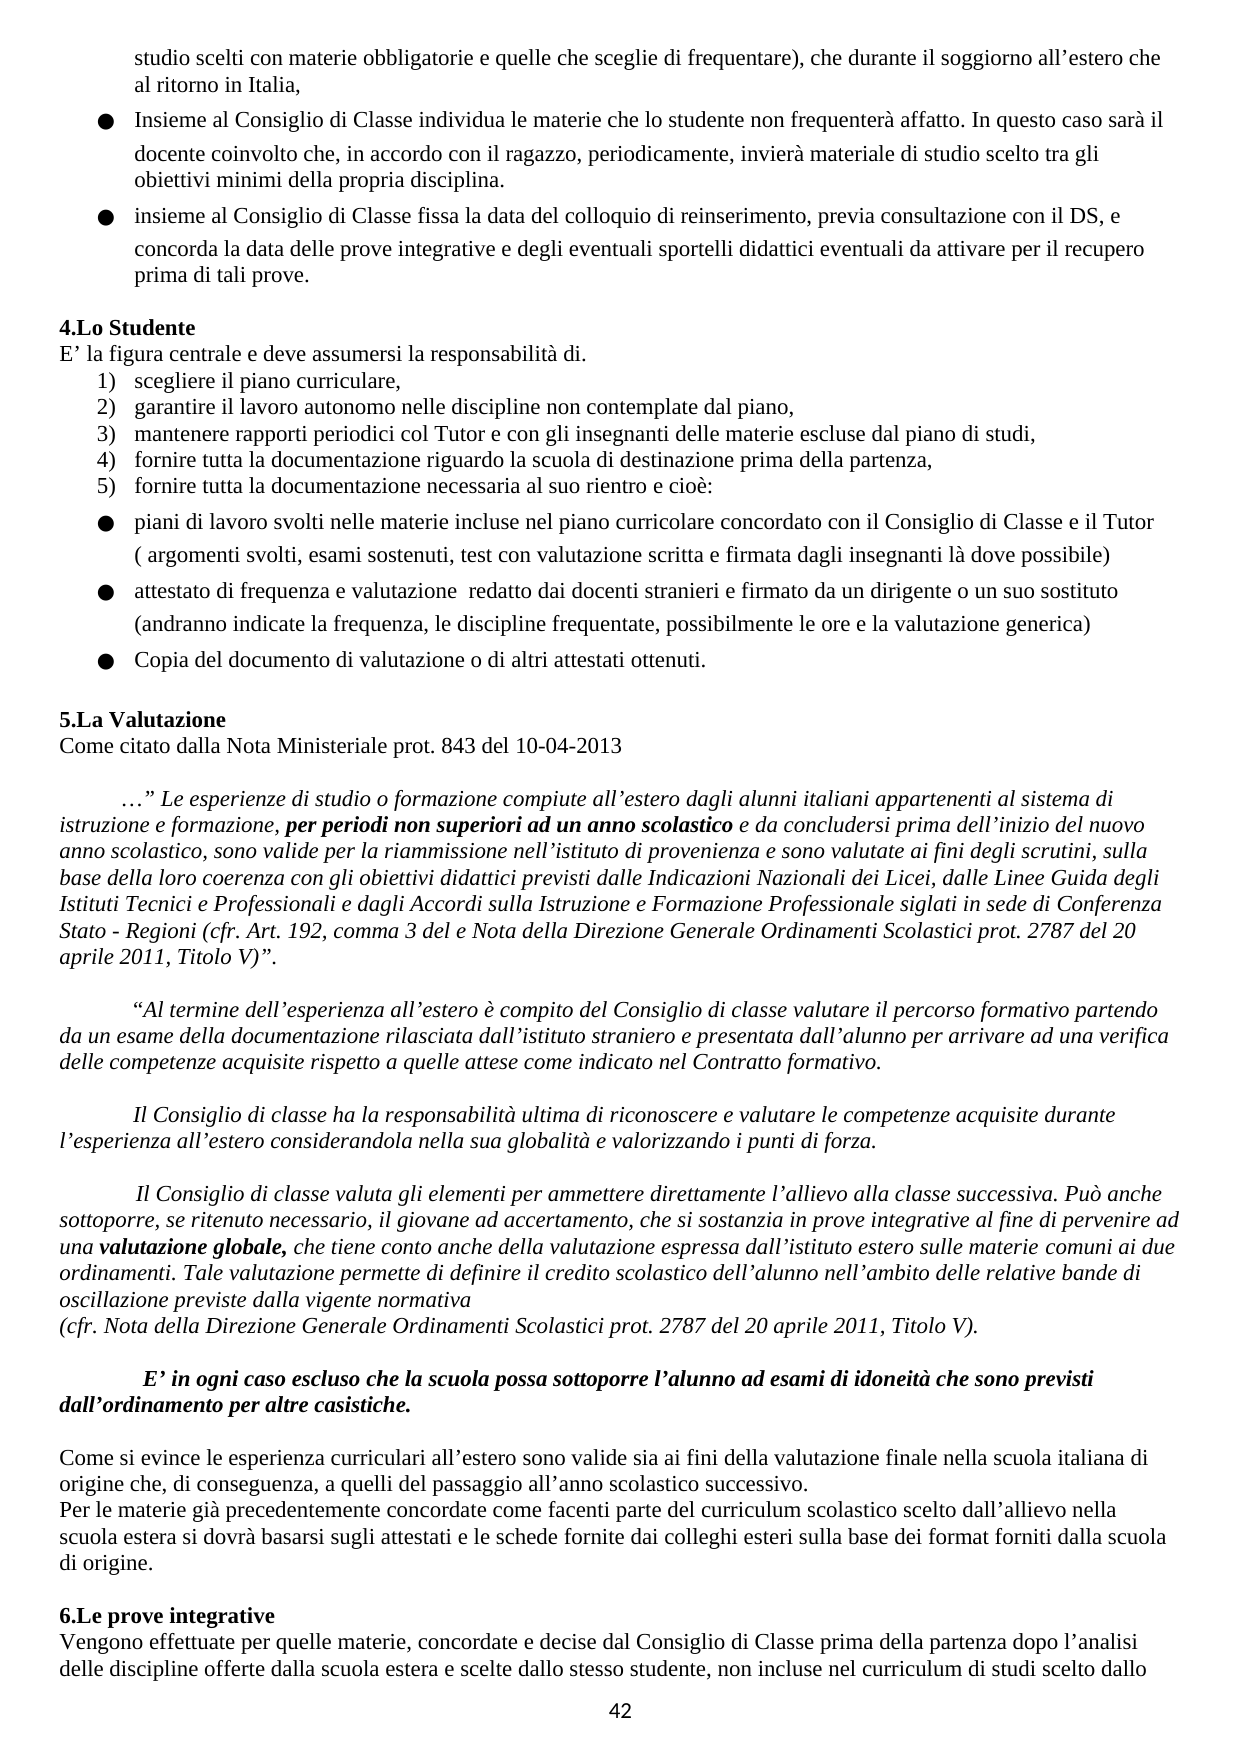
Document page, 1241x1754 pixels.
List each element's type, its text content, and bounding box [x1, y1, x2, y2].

text E’ in ogni caso escluso che la scuola possa sottoporre l’alunno ad esami di idoneità che sono previsti dall’ordinamento per altre casistiche. [59, 1365, 1181, 1417]
list fornire tutta la documentazione riguardo la scuola di destinazione prima della partenza, [97, 446, 1181, 472]
list mantenere rapporti periodici col Tutor e con gli insegnanti delle materie escluse dal piano di studi, [97, 419, 1181, 446]
text Il Consiglio di classe valuta gli elementi per ammettere direttamente l’allievo alla classe successiva. Può anche sottoporre, se ritenuto necessario, il giovane ad accertamento, che si sostanzia in prove integrative al fine di pervenire ad una valutazione globale, che tiene conto anche della valutazione espressa dall’istituto estero sulle materie comuni ai due ordinamenti. Tale valutazione permette di definire il credito scolastico dell’alunno nell’ambito delle relative bande di oscillazione previste dalla vigente normativa [59, 1180, 1181, 1312]
list fornire tutta la documentazione necessaria al suo rientro e cioè: [97, 472, 1181, 499]
text “Al termine dell’esperienza all’estero è compito del Consiglio di classe valutare il percorso formativo partendo da un esame della documentazione rilasciata dall’istituto straniero e presentata dall’alunno per arrivare ad una verifica delle competenze acquisite rispetto a quelle attese come indicato nel Contratto formativo. [59, 996, 1171, 1075]
text E’ la figura centrale e deve assumersi la responsabilità di. [59, 341, 1181, 367]
text Come citato dalla Nota Ministeriale prot. 843 del 10-04-2013 [59, 732, 1181, 758]
list insieme al Consiglio di Classe fissa la data del colloquio di reinserimento, previa consultazione con il DS, e concorda la data delle prove integrative e degli eventuali sportelli didattici eventuali da attivare per il recupero prima di tali prove. [97, 192, 1181, 288]
list piani di lavoro svolti nelle materie incluse nel piano curricolare concordato con il Consiglio di Classe e il Tutor ( argomenti svolti, esami sostenuti, test con valutazione scritta e firmata dagli insegnanti là dove possibile) [97, 499, 1181, 568]
list garantire il lavoro autonomo nelle discipline non contemplate dal piano, [97, 393, 1181, 419]
text 5.La Valutazione [59, 706, 1181, 732]
text (cfr. Nota della Direzione Generale Ordinamenti Scolastici prot. 2787 del 20 aprile 2011, Titolo V). [59, 1312, 1181, 1338]
list scegliere il piano curriculare, [97, 367, 1181, 393]
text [59, 1628, 1181, 1681]
text 6.Le prove integrative [59, 1602, 1181, 1628]
list Insieme al Consiglio di Classe individua le materie che lo studente non frequenterà affatto. In questo caso sarà il docente coinvolto che, in accordo con il ragazzo, periodicamente, invierà materiale di studio scelto tra gli obiettivi minimi della propria disciplina. [97, 97, 1181, 192]
list Copia del documento di valutazione o di altri attestati ottenuti. [97, 637, 1181, 679]
text …” Le esperienze di studio o formazione compiute all’estero dagli alunni italiani appartenenti al sistema di istruzione e formazione, per periodi non superiori ad un anno scolastico e da concludersi prima dell’inizio del nuovo anno scolastico, sono valide per la riammissione nell’istituto di provenienza e sono valutate ai fini degli scrutini, sulla base della loro coerenza con gli obiettivi didattici previsti dalle Indicazioni Nazionali dei Licei, dalle Linee Guida degli Istituti Tecnici e Professionali e dagli Accordi sulla Istruzione e Formazione Professionale siglati in sede di Conferenza Stato - Regioni (cfr. Art. 192, comma 3 del e Nota della Direzione Generale Ordinamenti Scolastici prot. 2787 del 20 aprile 2011, Titolo V)”. [59, 785, 1181, 969]
text Come si evince le esperienza curriculari all’estero sono valide sia ai fini della valutazione finale nella scuola italiana di origine che, di conseguenza, a quelli del passaggio all’anno scolastico successivo. [59, 1444, 1181, 1496]
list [97, 44, 1181, 97]
text Per le materie già precedentemente concordate come facenti parte del curriculum scolastico scelto dall’allievo nella scuola estera si dovrà basarsi sugli attestati e le schede fornite dai colleghi esteri sulla base dei format forniti dalla scuola di origine. [59, 1496, 1181, 1576]
text 4.Lo Studente [59, 314, 1181, 341]
text Il Consiglio di classe ha la responsabilità ultima di riconoscere e valutare le competenze acquisite durante l’esperienza all’estero considerandola nella sua globalità e valorizzando i punti di forza. [59, 1101, 1171, 1154]
list attestato di frequenza e valutazione redatto dai docenti stranieri e firmato da un dirigente o un suo sostituto (andranno indicate la frequenza, le discipline frequentate, possibilmente le ore e la valutazione generica) [97, 568, 1181, 637]
